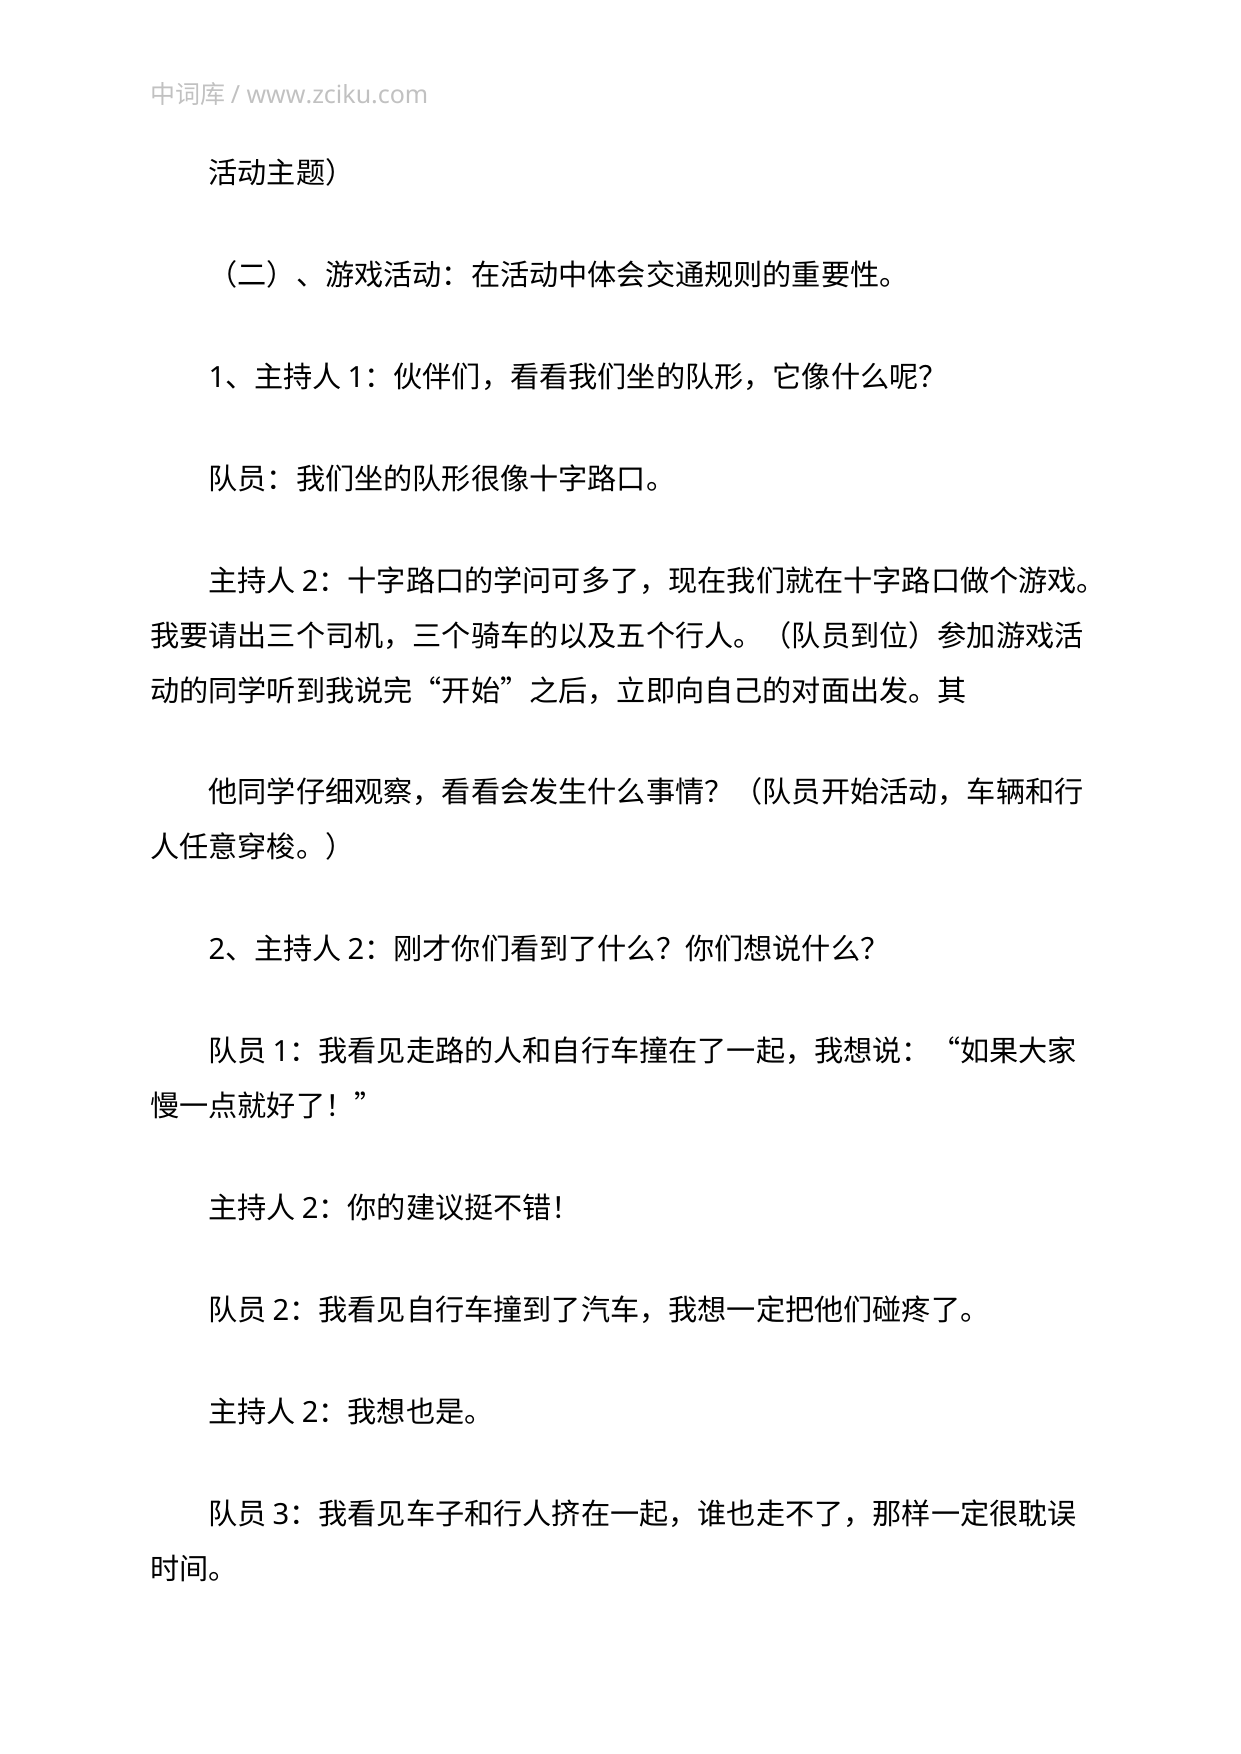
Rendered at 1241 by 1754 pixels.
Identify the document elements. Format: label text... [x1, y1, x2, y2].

text 1、主持人1：伙伴们，看看我们坐的队形，它像什么呢？ [150, 353, 1090, 396]
text 队员3：我看见车子和行人挤在一起，谁也走不了，那样一定很耽误时间。 [150, 1490, 1090, 1588]
text 队员：我们坐的队形很像十字路口。 [150, 456, 1090, 498]
text 2、主持人2：刚才你们看到了什么？你们想说什么？ [150, 926, 1090, 968]
text 队员2：我看见自行车撞到了汽车，我想一定把他们碰疼了。 [150, 1286, 1090, 1329]
text 主持人2：十字路口的学问可多了，现在我们就在十字路口做个游戏。我要请出三个司机，三个骑车的以及五个行人。（队员到位）参加游戏活动的同学听到我说完“开始”之后，立即向自己的对面出发。其 [150, 557, 1090, 709]
text 他同学仔细观察，看看会发生什么事情？（队员开始活动，车辆和行人任意穿梭。） [150, 769, 1090, 866]
text 主持人2：你的建议挺不错！ [150, 1184, 1090, 1227]
text 主持人2：我想也是。 [150, 1388, 1090, 1431]
text （二）、游戏活动：在活动中体会交通规则的重要性。 [150, 252, 1090, 294]
text 活动主题） [150, 150, 1090, 192]
text 队员1：我看见走路的人和自行车撞在了一起，我想说：“如果大家慢一点就好了！” [150, 1028, 1090, 1125]
